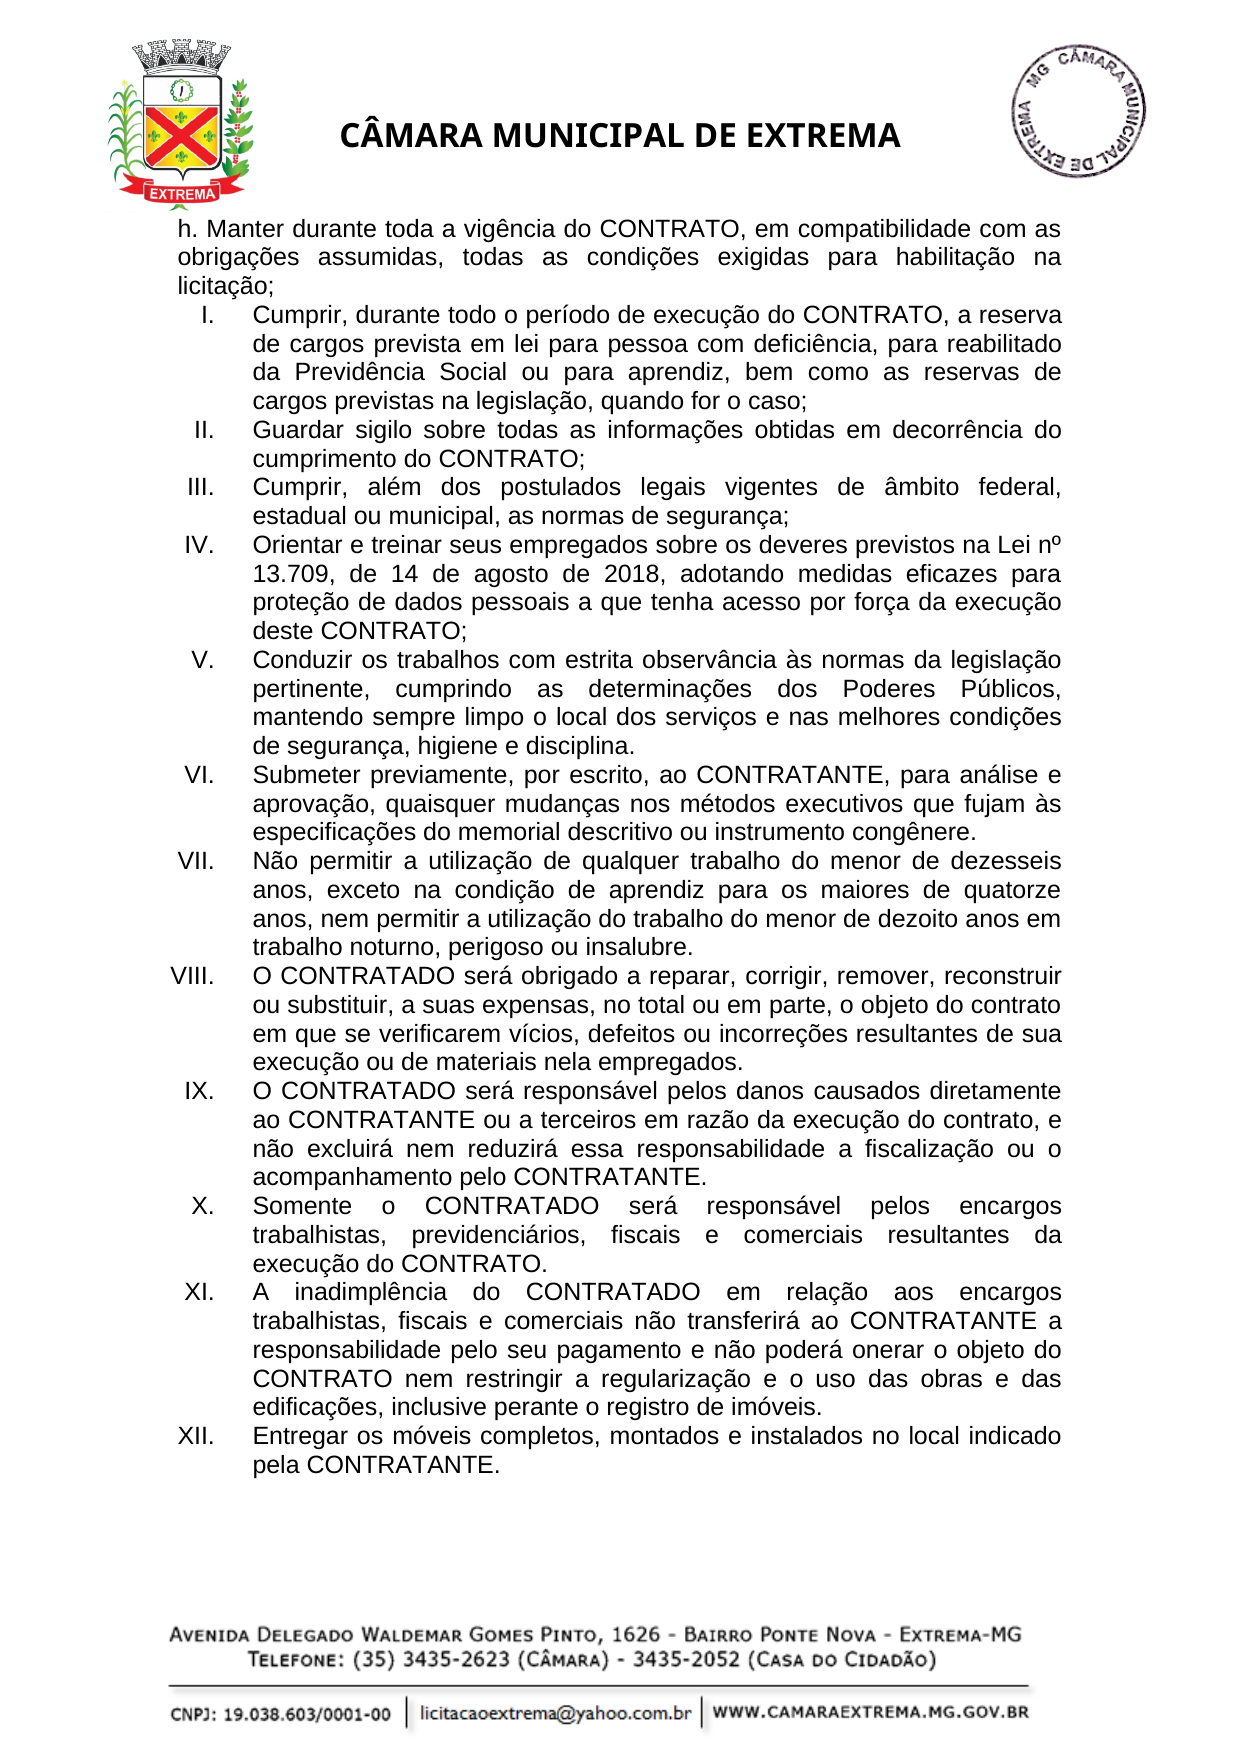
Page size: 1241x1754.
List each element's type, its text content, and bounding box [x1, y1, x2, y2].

list Cumprir, durante todo o período de execução do CONTRATO, a reserva de cargos prevista em lei para pessoa com deficiência, para reabilitado da Previdência Social ou para aprendiz, bem como as reservas de cargos previstas na legislação, quando for o caso; [215, 300, 1063, 415]
picture [103, 33, 257, 216]
list Submeter previamente, por escrito, ao CONTRATANTE, para análise e aprovação, quaisquer mudanças nos métodos executivos que fujam às especificações do memorial descritivo ou instrumento congênere. [215, 760, 1063, 846]
list A inadimplência do CONTRATADO em relação aos encargos trabalhistas, fiscais e comerciais não transferirá ao CONTRATANTE a responsabilidade pelo seu pagamento e não poderá onerar o objeto do CONTRATO nem restringir a regularização e o uso das obras e das edificações, inclusive perante o registro de imóveis. [215, 1277, 1063, 1421]
list Entregar os móveis completos, montados e instalados no local indicado pela CONTRATANTE. [215, 1421, 1063, 1479]
list Conduzir os trabalhos com estrita observância às normas da legislação pertinente, cumprindo as determinações dos Poderes Públicos, mantendo sempre limpo o local dos serviços e nas melhores condições de segurança, higiene e disciplina. [215, 645, 1063, 760]
list Somente o CONTRATADO será responsável pelos encargos trabalhistas, previdenciários, fiscais e comerciais resultantes da execução do CONTRATO. [215, 1191, 1063, 1277]
list Guardar sigilo sobre todas as informações obtidas em decorrência do cumprimento do CONTRATO; [215, 415, 1063, 472]
list O CONTRATADO será responsável pelos danos causados diretamente ao CONTRATANTE ou a terceiros em razão da execução do contrato, e não excluirá nem reduzirá essa responsabilidade a fiscalização ou o acompanhamento pelo CONTRATANTE. [215, 1076, 1063, 1191]
picture [1005, 34, 1154, 193]
list Orientar e treinar seus empregados sobre os deveres previstos na Lei nº 13.709, de 14 de agosto de 2018, adotando medidas eficazes para proteção de dados pessoais a que tenha acesso por força da execução deste CONTRATO; [215, 530, 1063, 645]
picture [0, 1598, 1240, 1754]
list O CONTRATADO será obrigado a reparar, corrigir, remover, reconstruir ou substituir, a suas expensas, no total ou em parte, o objeto do contrato em que se verificarem vícios, defeitos ou incorreções resultantes de sua execução ou de materiais nela empregados. [215, 961, 1063, 1076]
text h. Manter durante toda a vigência do CONTRATO, em compatibilidade com as obrigações assumidas, todas as condições exigidas para habilitação na licitação; [177, 214, 1063, 300]
list Cumprir, além dos postulados legais vigentes de âmbito federal, estadual ou municipal, as normas de segurança; [215, 472, 1063, 530]
list Não permitir a utilização de qualquer trabalho do menor de dezesseis anos, exceto na condição de aprendiz para os maiores de quatorze anos, nem permitir a utilização do trabalho do menor de dezoito anos em trabalho noturno, perigoso ou insalubre. [215, 846, 1063, 961]
